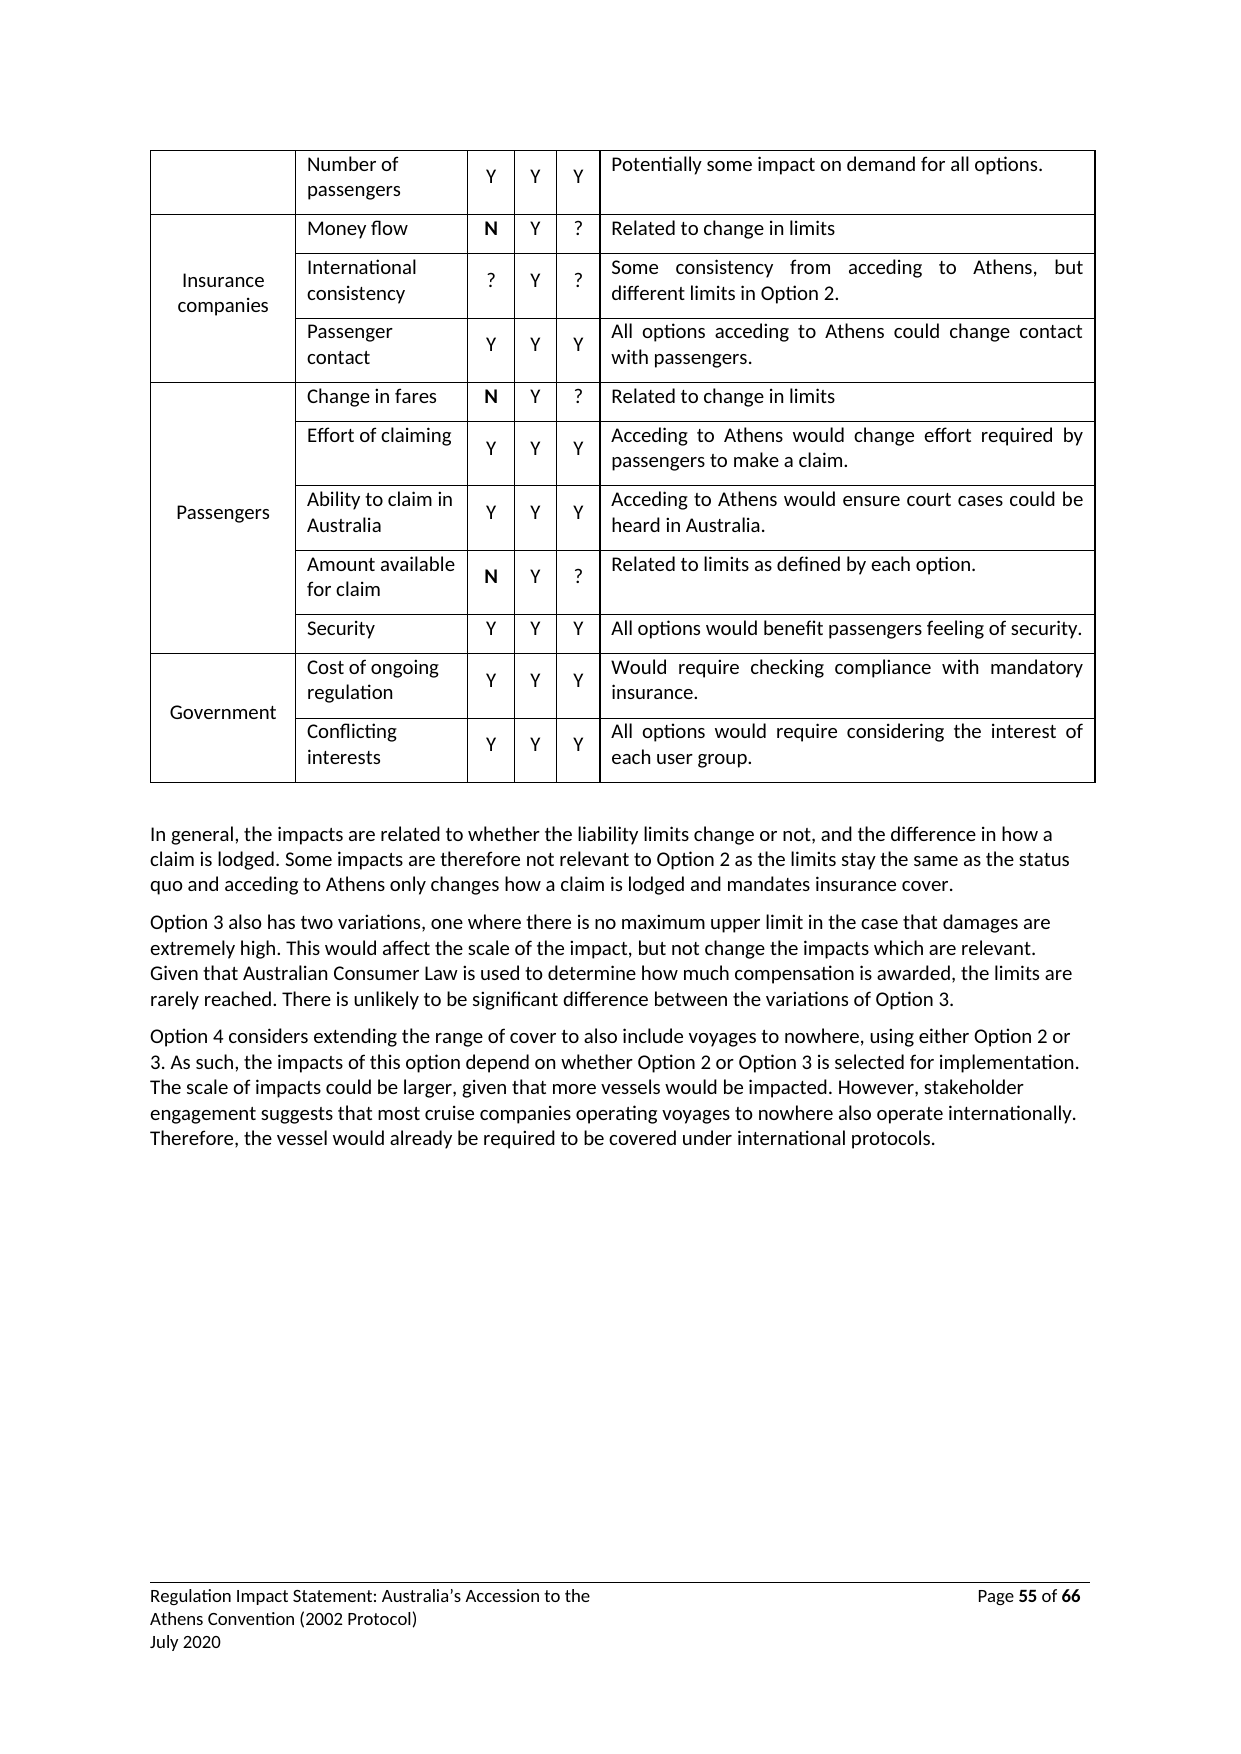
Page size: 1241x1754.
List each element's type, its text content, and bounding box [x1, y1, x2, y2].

table_cell Some consistency from acceding to Athens, but different limits in Option 2. [601, 254, 1094, 318]
table_cell Ability to claim in Australia [296, 486, 467, 550]
table_cell ? [557, 254, 599, 318]
table_cell Y [515, 615, 556, 653]
table_cell Y [468, 719, 514, 782]
table_cell Y [468, 615, 514, 653]
table_cell Would require checking compliance with mandatory insurance. [601, 654, 1094, 717]
table_cell Y [515, 151, 556, 214]
table_cell Effort of claiming [296, 422, 467, 485]
table_cell Y [557, 615, 599, 653]
table_cell All options would require considering the interest of each user group. [601, 719, 1094, 782]
table_cell Cost of ongoing regulation [296, 654, 467, 717]
table_cell Y [468, 486, 514, 550]
table_cell Y [468, 151, 514, 214]
table_cell Money flow [296, 215, 467, 253]
table_cell Related to limits as defined by each option. [601, 551, 1094, 614]
table_cell Y [557, 486, 599, 550]
table_cell Y [515, 254, 556, 318]
table_cell Government [151, 654, 295, 782]
table_cell N [468, 215, 514, 253]
table_cell Y [515, 486, 556, 550]
table_cell Y [557, 719, 599, 782]
table_cell Change in fares [296, 383, 467, 421]
table_cell Related to change in limits [601, 215, 1094, 253]
table_cell Insurance companies [151, 215, 295, 382]
table_cell Y [557, 151, 599, 214]
table_cell Y [468, 319, 514, 382]
table_cell ? [557, 215, 599, 253]
table_cell Amount available for claim [296, 551, 467, 614]
table_cell Y [515, 215, 556, 253]
table_cell Y [468, 654, 514, 717]
table_cell Y [515, 719, 556, 782]
table_cell Potentially some impact on demand for all options. [601, 151, 1094, 214]
table_cell Acceding to Athens would change effort required by passengers to make a claim. [601, 422, 1094, 485]
table_cell Conflicting interests [296, 719, 467, 782]
text Option 4 considers extending the range of cover to also include voyages to nowhere, using either Option 2 or 3. As such, the impacts of this option depend on whether Option 2 or Option 3 is selected for implementation. The scale of impacts could be larger, given that more vessels would be impacted. However, stakeholder engagement suggests that most cruise companies operating voyages to nowhere also operate internationally. Therefore, the vessel would already be required to be covered under international protocols. [150, 1024, 1090, 1151]
table_cell ? [468, 254, 514, 318]
table_cell N [468, 551, 514, 614]
table_cell Passengers [151, 383, 295, 653]
table_cell Y [557, 654, 599, 717]
table_cell Y [515, 654, 556, 717]
text Option 3 also has two variations, one where there is no maximum upper limit in the case that damages are extremely high. This would affect the scale of the impact, but not change the impacts which are relevant. Given that Australian Consumer Law is used to determine how much compensation is awarded, the limits are rarely reached. There is unlikely to be significant difference between the variations of Option 3. [150, 909, 1090, 1011]
text In general, the impacts are related to whether the liability limits change or not, and the difference in how a claim is lodged. Some impacts are therefore not relevant to Option 2 as the limits stay the same as the status quo and acceding to Athens only changes how a claim is lodged and mandates insurance cover. [150, 821, 1090, 897]
table_cell Passenger contact [296, 319, 467, 382]
table_cell Y [515, 383, 556, 421]
table_cell International consistency [296, 254, 467, 318]
table_cell Y [515, 422, 556, 485]
table_cell ? [557, 551, 599, 614]
table_cell All options acceding to Athens could change contact with passengers. [601, 319, 1094, 382]
table_cell Security [296, 615, 467, 653]
table_cell Acceding to Athens would ensure court cases could be heard in Australia. [601, 486, 1094, 550]
table_cell Y [515, 551, 556, 614]
table_cell Related to change in limits [601, 383, 1094, 421]
table_cell Y [515, 319, 556, 382]
table_cell N [468, 383, 514, 421]
table_cell All options would benefit passengers feeling of security. [601, 615, 1094, 653]
table_cell Y [557, 319, 599, 382]
table_cell Y [557, 422, 599, 485]
table_cell Number of passengers [296, 151, 467, 214]
table_cell Y [468, 422, 514, 485]
table_cell ? [557, 383, 599, 421]
